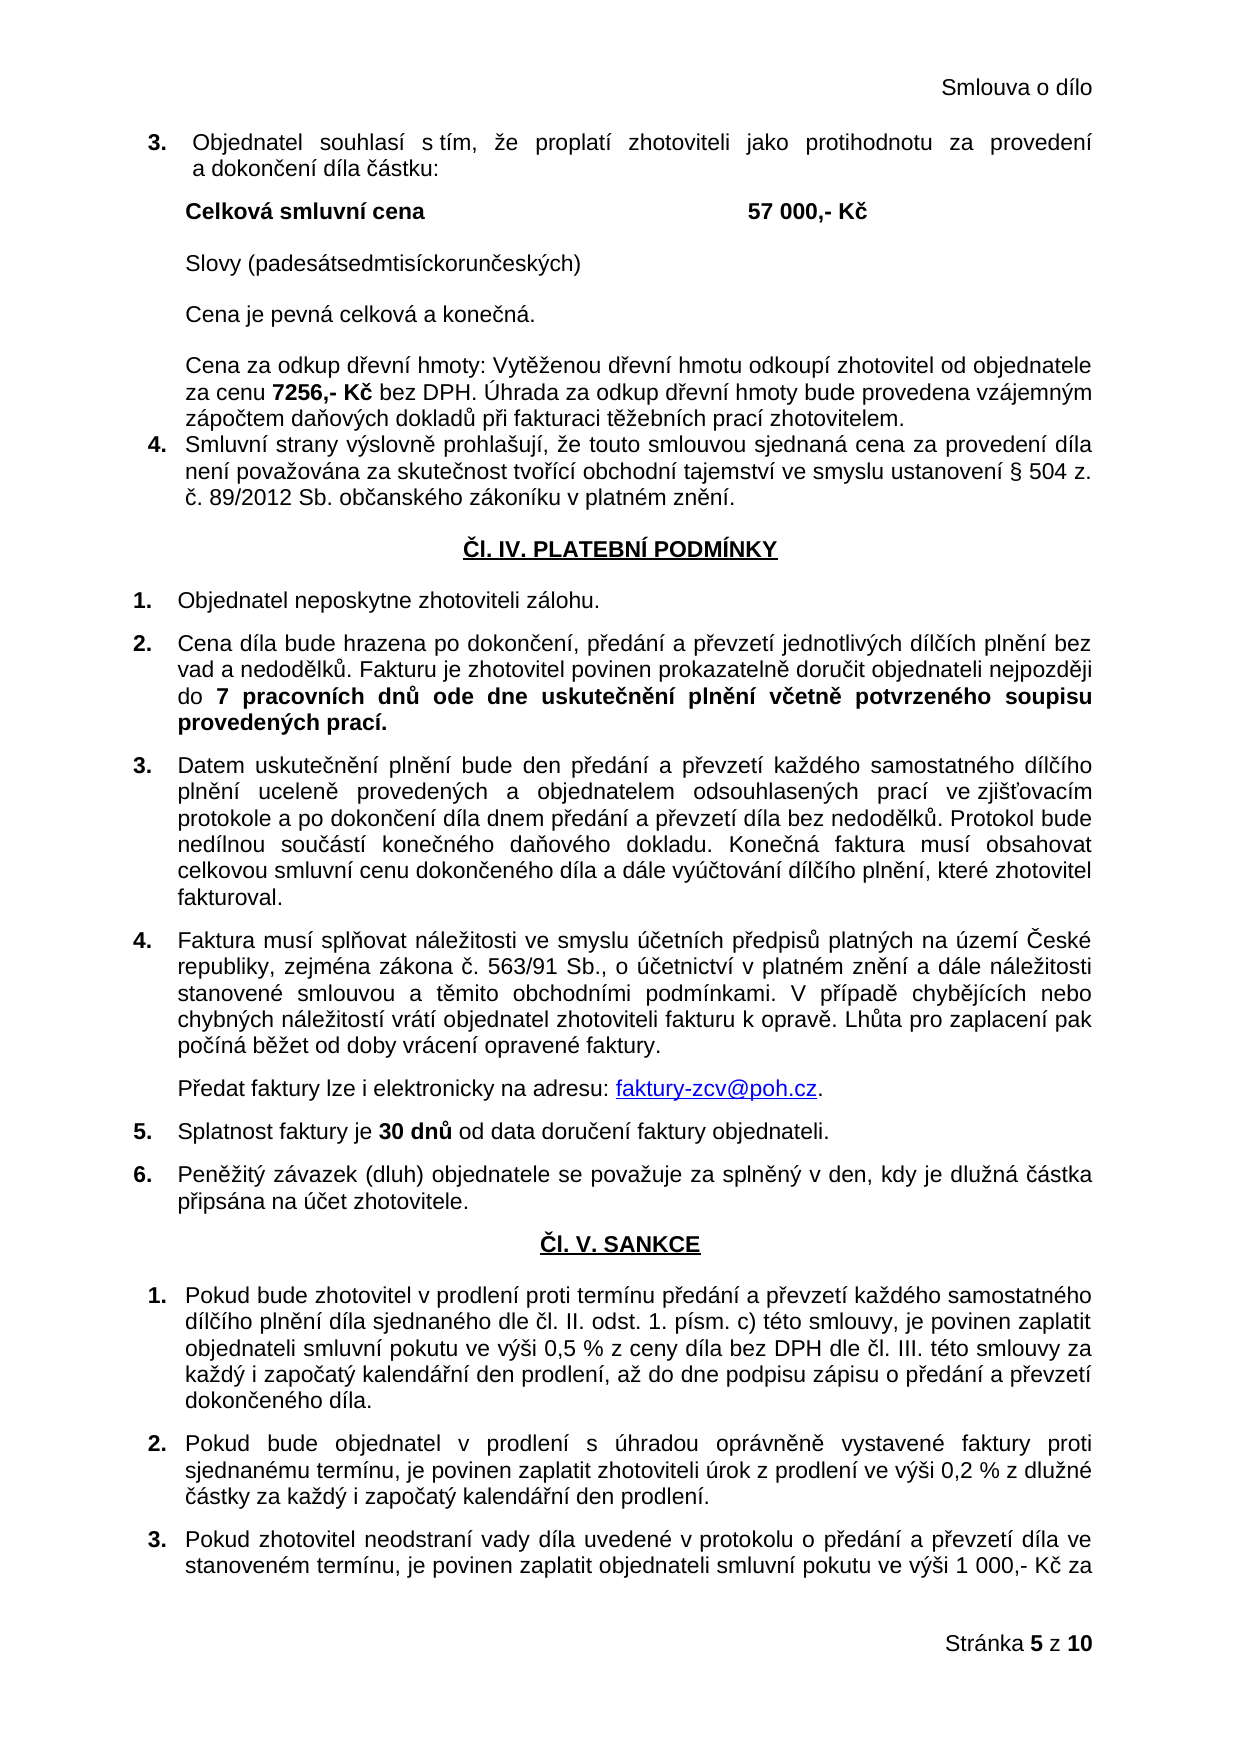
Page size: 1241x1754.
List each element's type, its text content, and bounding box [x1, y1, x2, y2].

list Faktura musí splňovat náležitosti ve smyslu účetních předpisů platných na území České republiky, zejména zákona č. 563/91 Sb., o účetnictví v platném znění a dále náležitosti stanovené smlouvou a těmito obchodními podmínkami. V případě chybějících nebo chybných náležitostí vrátí objednatel zhotoviteli fakturu k opravě. Lhůta pro zaplacení pak počíná běžet od doby vrácení opravené faktury. [133, 927, 1092, 1058]
text Slovy (padesátsedmtisíckorunčeských) [148, 250, 1092, 276]
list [148, 1526, 1092, 1579]
list Datem uskutečnění plnění bude den předání a převzetí každého samostatného dílčího plnění uceleně provedených a objednatelem odsouhlasených prací ve zjišťovacím protokole a po dokončení díla dnem předání a převzetí díla bez nedodělků. Protokol bude nedílnou součástí konečného daňového dokladu. Konečná faktura musí obsahovat celkovou smluvní cenu dokončeného díla a dále vyúčtování dílčího plnění, které zhotovitel fakturoval. [133, 752, 1092, 910]
list Pokud bude zhotovitel v prodlení proti termínu předání a převzetí každého samostatného dílčího plnění díla sjednaného dle čl. II. odst. 1. písm. c) této smlouvy, je povinen zaplatit objednateli smluvní pokutu ve výši 0,5 % z ceny díla bez DPH dle čl. III. této smlouvy za každý i započatý kalendářní den prodlení, až do dne podpisu zápisu o předání a převzetí dokončeného díla. [148, 1282, 1092, 1414]
text Celková smluvní cena 57 000,- Kč [148, 198, 1092, 225]
list Smluvní strany výslovně prohlašují, že touto smlouvou sjednaná cena za provedení díla není považována za skutečnost tvořící obchodní tajemství ve smyslu ustanovení § 504 z. č. 89/2012 Sb. občanského zákoníku v platném znění. [148, 431, 1092, 511]
text Cena za odkup dřevní hmoty: Vytěženou dřevní hmotu odkoupí zhotovitel od objednatele za cenu 7256,- Kč bez DPH. Úhrada za odkup dřevní hmoty bude provedena vzájemným zápočtem daňových dokladů při fakturaci těžebních prací zhotovitelem. [185, 352, 1092, 431]
text Cena je pevná celková a konečná. [148, 301, 1092, 327]
list Cena díla bude hrazena po dokončení, předání a převzetí jednotlivých dílčích plnění bez vad a nedodělků. Fakturu je zhotovitel povinen prokazatelně doručit objednateli nejpozději do 7 pracovních dnů ode dne uskutečnění plnění včetně potvrzeného soupisu provedených prací. [133, 630, 1092, 735]
text Čl. V. SANKCE [148, 1231, 1092, 1257]
list Pokud bude objednatel v prodlení s úhradou oprávněně vystavené faktury proti sjednanému termínu, je povinen zaplatit zhotoviteli úrok z prodlení ve výši 0,2 % z dlužné částky za každý i započatý kalendářní den prodlení. [148, 1430, 1092, 1509]
list Objednatel souhlasí s tím, že proplatí zhotoviteli jako protihodnotu za provedení a dokončení díla částku: [148, 129, 1092, 182]
text Čl. IV. PLATEBNÍ PODMÍNKY [148, 536, 1092, 562]
list Předat faktury lze i elektronicky na adresu: faktury-zcv@poh.cz. [133, 1075, 1092, 1102]
list Peněžitý závazek (dluh) objednatele se považuje za splněný v den, kdy je dlužná částka připsána na účet zhotovitele. [133, 1161, 1092, 1214]
list Splatnost faktury je 30 dnů od data doručení faktury objednateli. [133, 1118, 1092, 1144]
list Objednatel neposkytne zhotoviteli zálohu. [133, 587, 1092, 613]
